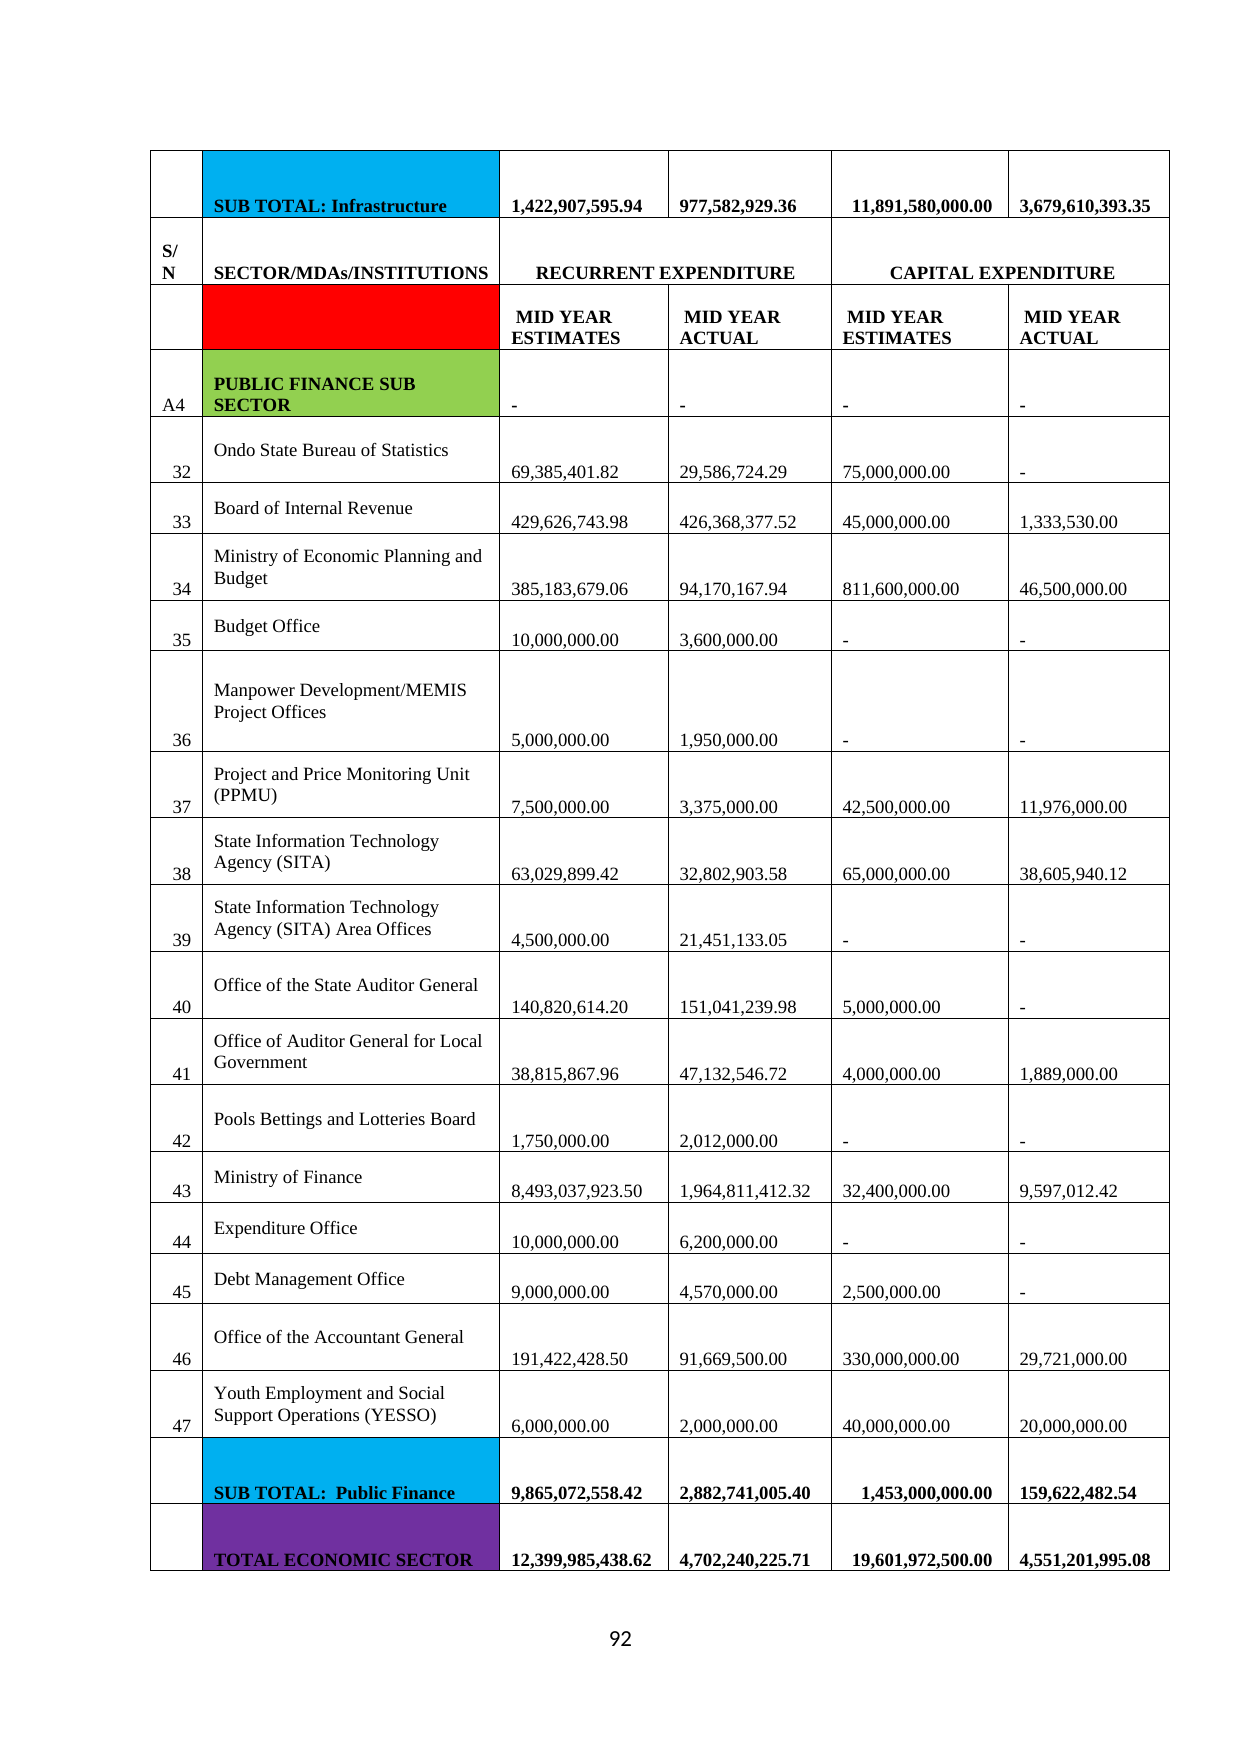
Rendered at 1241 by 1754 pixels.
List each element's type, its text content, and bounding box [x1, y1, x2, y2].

table_cell CAPITAL EXPENDITURE [832, 218, 1169, 283]
table_cell 140,820,614.20 [500, 952, 668, 1018]
table_cell 2,882,741,005.40 [669, 1438, 831, 1503]
table_cell 40,000,000.00 [832, 1371, 1008, 1437]
table_cell 38,815,867.96 [500, 1019, 668, 1084]
table_cell 65,000,000.00 [832, 818, 1008, 884]
table_cell Board of Internal Revenue [203, 483, 499, 533]
table_cell 63,029,899.42 [500, 818, 668, 884]
table_cell 2,500,000.00 [832, 1254, 1008, 1303]
table_cell 2,000,000.00 [669, 1371, 831, 1437]
table_cell 37 [151, 752, 202, 817]
table_cell 4,551,201,995.08 [1009, 1504, 1169, 1570]
table_cell Office of Auditor General for Local Government [203, 1019, 499, 1084]
table_cell - [832, 350, 1008, 416]
table_cell MID YEAR ESTIMATES [832, 285, 1008, 349]
table_cell 429,626,743.98 [500, 483, 668, 533]
table_cell 8,493,037,923.50 [500, 1152, 668, 1202]
table_cell 11,891,580,000.00 [832, 151, 1008, 217]
table_cell 6,200,000.00 [669, 1203, 831, 1252]
table_cell S/N [151, 218, 202, 283]
table_cell Office of the Accountant General [203, 1304, 499, 1370]
table_cell 46 [151, 1304, 202, 1370]
table_cell 43 [151, 1152, 202, 1202]
table_cell 44 [151, 1203, 202, 1252]
table_cell Manpower Development/MEMIS Project Offices [203, 651, 499, 751]
table_cell 7,500,000.00 [500, 752, 668, 817]
table_cell 3,679,610,393.35 [1009, 151, 1169, 217]
table_cell 42 [151, 1085, 202, 1151]
table_cell TOTAL ECONOMIC SECTOR [203, 1504, 499, 1570]
table_cell [151, 285, 202, 349]
table_cell 5,000,000.00 [832, 952, 1008, 1018]
table_cell Project and Price Monitoring Unit (PPMU) [203, 752, 499, 817]
table_cell 94,170,167.94 [669, 534, 831, 600]
table_cell 4,000,000.00 [832, 1019, 1008, 1084]
table_cell 29,586,724.29 [669, 417, 831, 482]
table_cell 191,422,428.50 [500, 1304, 668, 1370]
table_cell 1,333,530.00 [1009, 483, 1169, 533]
table_cell 9,865,072,558.42 [500, 1438, 668, 1503]
table_cell - [832, 651, 1008, 751]
table_cell 4,570,000.00 [669, 1254, 831, 1303]
table_cell Expenditure Office [203, 1203, 499, 1252]
table_cell 159,622,482.54 [1009, 1438, 1169, 1503]
table_cell 9,597,012.42 [1009, 1152, 1169, 1202]
table_cell - [1009, 350, 1169, 416]
table_cell 32 [151, 417, 202, 482]
table_cell 1,453,000,000.00 [832, 1438, 1008, 1503]
table_cell - [1009, 1254, 1169, 1303]
table_cell Budget Office [203, 601, 499, 650]
table_cell 34 [151, 534, 202, 600]
table_cell MID YEAR ACTUAL [1009, 285, 1169, 349]
table_cell 91,669,500.00 [669, 1304, 831, 1370]
table_cell 426,368,377.52 [669, 483, 831, 533]
table_cell 75,000,000.00 [832, 417, 1008, 482]
table_cell A4 [151, 350, 202, 416]
table_cell - [669, 350, 831, 416]
table_cell Pools Bettings and Lotteries Board [203, 1085, 499, 1151]
table_cell 39 [151, 885, 202, 951]
table_cell RECURRENT EXPENDITURE [500, 218, 831, 283]
table_cell MID YEAR ACTUAL [669, 285, 831, 349]
table_cell [151, 1438, 202, 1503]
table_cell 1,889,000.00 [1009, 1019, 1169, 1084]
table_cell 4,500,000.00 [500, 885, 668, 951]
table_cell 385,183,679.06 [500, 534, 668, 600]
table_cell Ministry of Economic Planning and Budget [203, 534, 499, 600]
table_cell 1,950,000.00 [669, 651, 831, 751]
table_cell 47 [151, 1371, 202, 1437]
table_cell 38 [151, 818, 202, 884]
table_cell 41 [151, 1019, 202, 1084]
table_cell 36 [151, 651, 202, 751]
table_cell 45 [151, 1254, 202, 1303]
table_cell MID YEAR ESTIMATES [500, 285, 668, 349]
table_cell 3,375,000.00 [669, 752, 831, 817]
table_cell - [832, 601, 1008, 650]
table_cell [203, 285, 499, 349]
table_cell 19,601,972,500.00 [832, 1504, 1008, 1570]
table_cell - [1009, 651, 1169, 751]
table_cell 32,400,000.00 [832, 1152, 1008, 1202]
table_cell 21,451,133.05 [669, 885, 831, 951]
table_cell 9,000,000.00 [500, 1254, 668, 1303]
table_cell Debt Management Office [203, 1254, 499, 1303]
table_cell 38,605,940.12 [1009, 818, 1169, 884]
table_cell SECTOR/MDAs/INSTITUTIONS [203, 218, 499, 283]
table_cell - [1009, 601, 1169, 650]
table_cell 3,600,000.00 [669, 601, 831, 650]
table_cell 6,000,000.00 [500, 1371, 668, 1437]
table_cell 2,012,000.00 [669, 1085, 831, 1151]
table_cell 29,721,000.00 [1009, 1304, 1169, 1370]
table_cell 151,041,239.98 [669, 952, 831, 1018]
table_cell SUB TOTAL: Infrastructure [203, 151, 499, 217]
table_cell - [500, 350, 668, 416]
table_cell - [832, 1085, 1008, 1151]
table_cell Youth Employment and Social Support Operations (YESSO) [203, 1371, 499, 1437]
table_cell 10,000,000.00 [500, 601, 668, 650]
table_cell 1,750,000.00 [500, 1085, 668, 1151]
table_cell 40 [151, 952, 202, 1018]
table_cell 330,000,000.00 [832, 1304, 1008, 1370]
table_cell Ondo State Bureau of Statistics [203, 417, 499, 482]
table_cell - [832, 1203, 1008, 1252]
table_cell [151, 151, 202, 217]
table_cell 4,702,240,225.71 [669, 1504, 831, 1570]
table_cell 45,000,000.00 [832, 483, 1008, 533]
table_cell SUB TOTAL: Public Finance [203, 1438, 499, 1503]
table_cell 5,000,000.00 [500, 651, 668, 751]
table_cell - [1009, 885, 1169, 951]
table_cell 10,000,000.00 [500, 1203, 668, 1252]
table_cell - [1009, 1203, 1169, 1252]
table_cell State Information Technology Agency (SITA) [203, 818, 499, 884]
table_cell 69,385,401.82 [500, 417, 668, 482]
table_cell 11,976,000.00 [1009, 752, 1169, 817]
table_cell Ministry of Finance [203, 1152, 499, 1202]
table_cell PUBLIC FINANCE SUB SECTOR [203, 350, 499, 416]
table_cell Office of the State Auditor General [203, 952, 499, 1018]
table_cell 35 [151, 601, 202, 650]
table_cell 1,422,907,595.94 [500, 151, 668, 217]
table_cell 12,399,985,438.62 [500, 1504, 668, 1570]
table_cell 33 [151, 483, 202, 533]
table_cell - [832, 885, 1008, 951]
table_cell - [1009, 417, 1169, 482]
table_cell 47,132,546.72 [669, 1019, 831, 1084]
table_cell 811,600,000.00 [832, 534, 1008, 600]
table_cell - [1009, 1085, 1169, 1151]
table_cell 20,000,000.00 [1009, 1371, 1169, 1437]
table_cell [151, 1504, 202, 1570]
table_cell 32,802,903.58 [669, 818, 831, 884]
table_cell 1,964,811,412.32 [669, 1152, 831, 1202]
table_cell - [1009, 952, 1169, 1018]
table_cell 46,500,000.00 [1009, 534, 1169, 600]
table_cell 42,500,000.00 [832, 752, 1008, 817]
table_cell State Information Technology Agency (SITA) Area Offices [203, 885, 499, 951]
table_cell 977,582,929.36 [669, 151, 831, 217]
